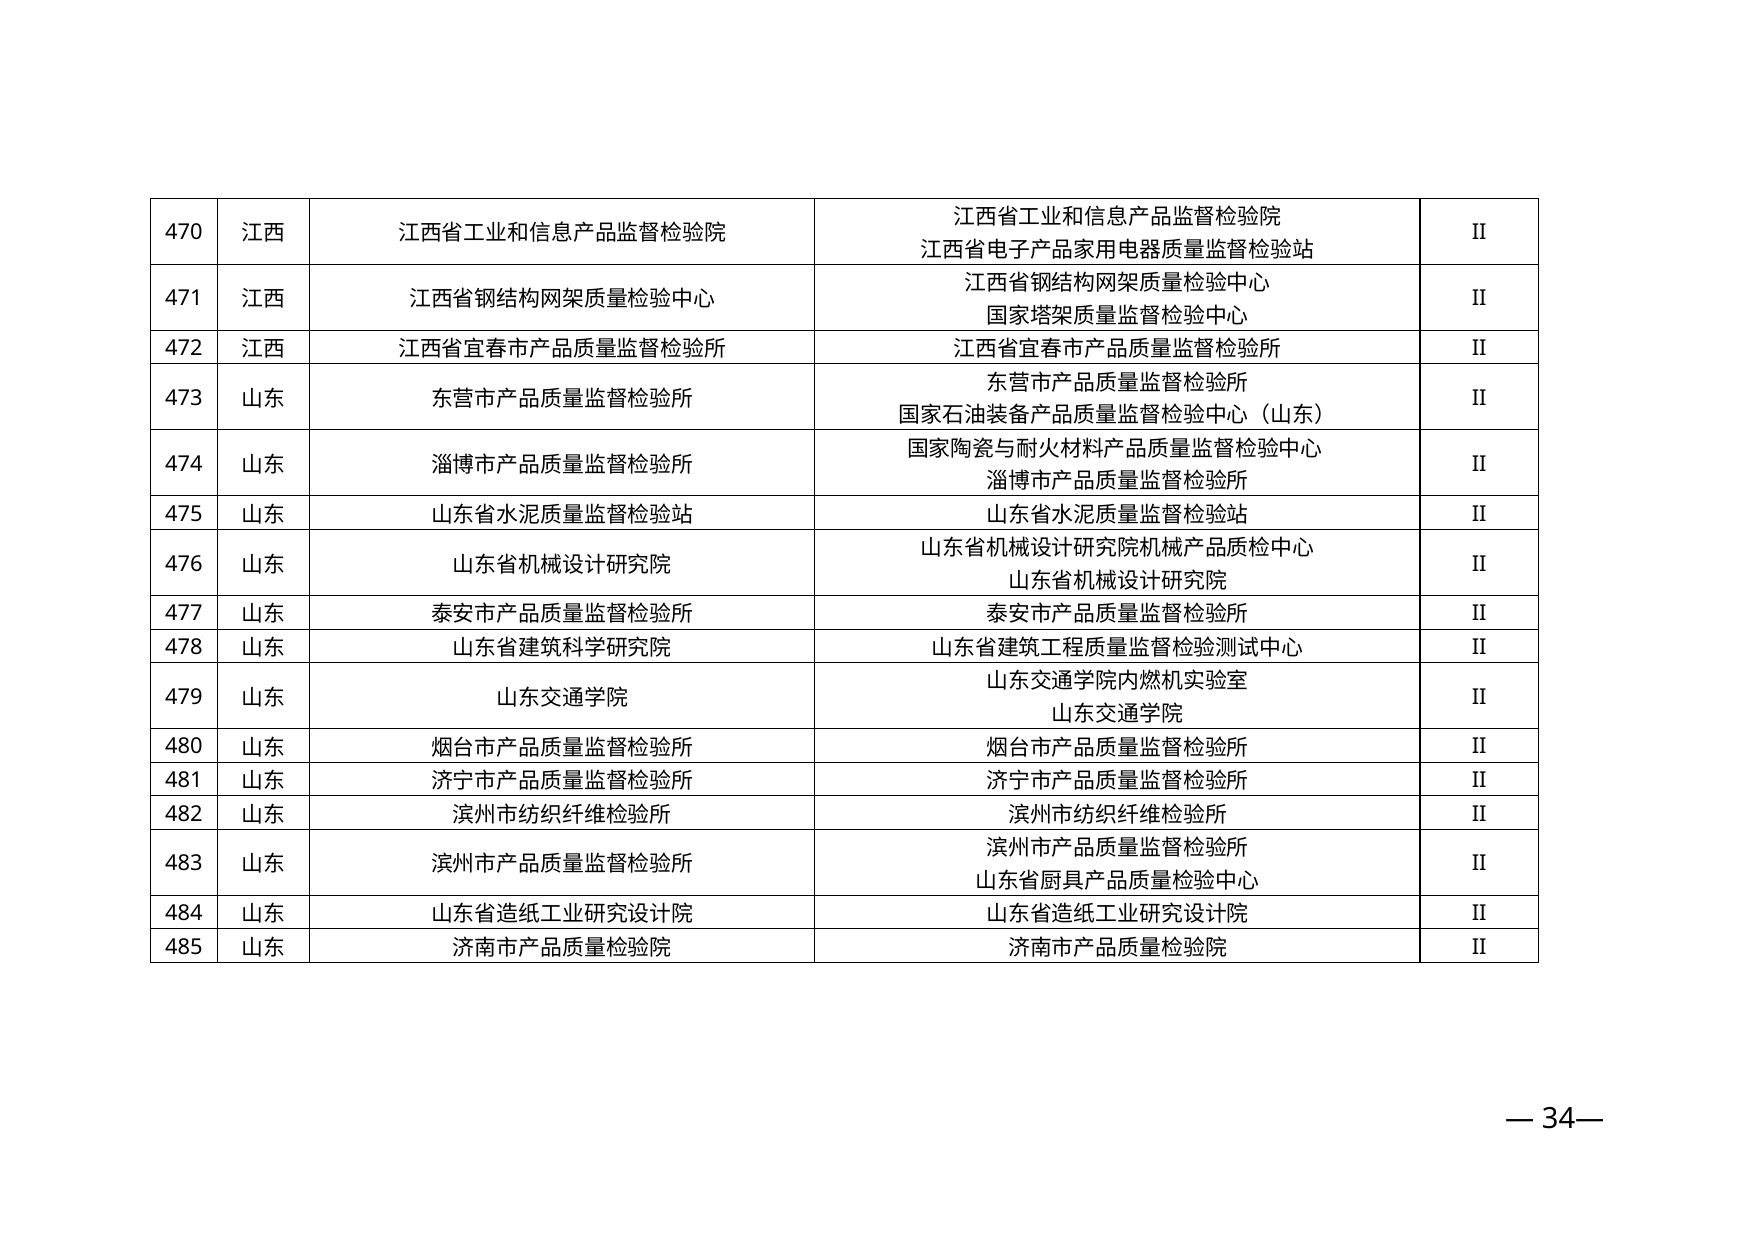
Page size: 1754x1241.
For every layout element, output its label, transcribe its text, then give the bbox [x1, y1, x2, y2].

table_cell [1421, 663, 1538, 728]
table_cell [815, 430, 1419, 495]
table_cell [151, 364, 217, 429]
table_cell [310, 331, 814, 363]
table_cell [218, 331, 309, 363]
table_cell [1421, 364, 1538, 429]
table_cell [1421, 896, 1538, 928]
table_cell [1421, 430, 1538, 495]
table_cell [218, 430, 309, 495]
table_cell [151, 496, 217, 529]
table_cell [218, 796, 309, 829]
table_cell 江西省工业和信息产品监督检验院 江西省电子产品家用电器质量监督检验站 [815, 199, 1419, 264]
table_cell 470 [151, 199, 217, 264]
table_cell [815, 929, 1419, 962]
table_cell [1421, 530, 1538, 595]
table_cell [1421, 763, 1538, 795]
table_cell 江西 [218, 265, 309, 330]
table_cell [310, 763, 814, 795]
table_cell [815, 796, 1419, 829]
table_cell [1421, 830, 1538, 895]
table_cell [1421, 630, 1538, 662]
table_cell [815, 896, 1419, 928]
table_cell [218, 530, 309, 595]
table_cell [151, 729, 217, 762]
table_cell 471 [151, 265, 217, 330]
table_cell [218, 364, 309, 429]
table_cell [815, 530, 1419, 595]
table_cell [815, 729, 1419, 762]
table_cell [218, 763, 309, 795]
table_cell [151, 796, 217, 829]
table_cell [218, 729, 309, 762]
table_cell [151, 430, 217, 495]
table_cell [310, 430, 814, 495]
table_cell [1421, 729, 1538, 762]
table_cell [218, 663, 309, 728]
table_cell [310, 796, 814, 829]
table_cell 江西 [218, 199, 309, 264]
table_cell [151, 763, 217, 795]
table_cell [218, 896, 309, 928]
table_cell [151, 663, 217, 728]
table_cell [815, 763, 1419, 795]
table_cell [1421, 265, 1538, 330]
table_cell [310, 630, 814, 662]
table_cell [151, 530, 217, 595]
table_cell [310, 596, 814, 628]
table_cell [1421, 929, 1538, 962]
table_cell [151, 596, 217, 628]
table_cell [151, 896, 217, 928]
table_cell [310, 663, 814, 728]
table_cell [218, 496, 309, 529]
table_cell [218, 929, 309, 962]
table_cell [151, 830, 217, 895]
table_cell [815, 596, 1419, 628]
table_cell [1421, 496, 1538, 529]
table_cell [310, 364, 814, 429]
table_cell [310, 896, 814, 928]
table_cell 江西省工业和信息产品监督检验院 [310, 199, 814, 264]
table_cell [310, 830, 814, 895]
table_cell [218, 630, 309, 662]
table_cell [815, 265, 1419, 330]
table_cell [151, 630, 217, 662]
table_cell 江西省钢结构网架质量检验中心 [310, 265, 814, 330]
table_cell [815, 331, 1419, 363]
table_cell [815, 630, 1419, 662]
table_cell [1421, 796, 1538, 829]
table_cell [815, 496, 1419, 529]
table_cell II [1421, 199, 1538, 264]
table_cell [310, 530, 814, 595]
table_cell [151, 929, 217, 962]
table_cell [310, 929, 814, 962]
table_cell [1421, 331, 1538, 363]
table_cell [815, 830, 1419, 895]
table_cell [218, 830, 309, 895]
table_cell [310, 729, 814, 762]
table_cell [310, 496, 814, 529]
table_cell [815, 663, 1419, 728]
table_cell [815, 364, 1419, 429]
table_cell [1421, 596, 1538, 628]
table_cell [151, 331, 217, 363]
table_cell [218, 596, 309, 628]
